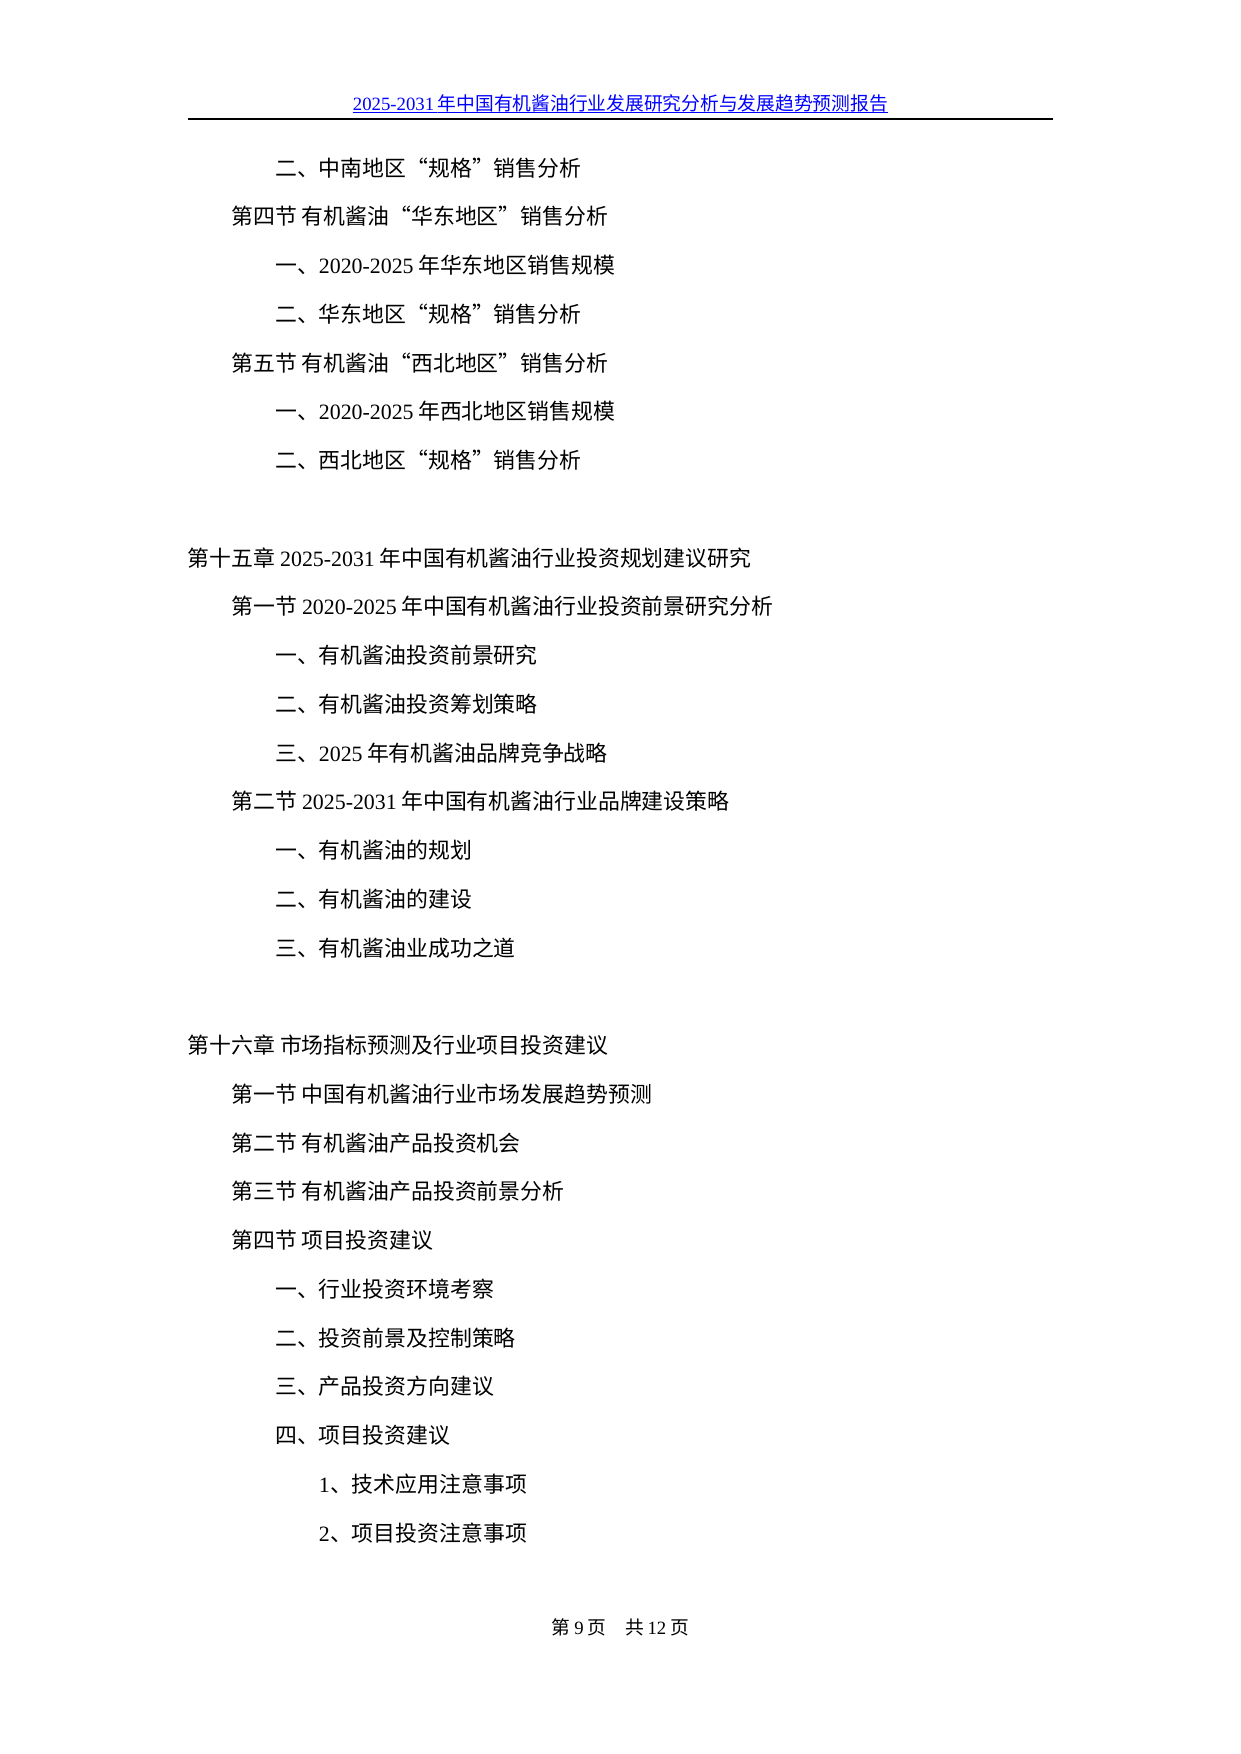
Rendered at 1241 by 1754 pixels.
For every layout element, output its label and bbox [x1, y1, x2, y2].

text [187, 150, 1053, 1548]
